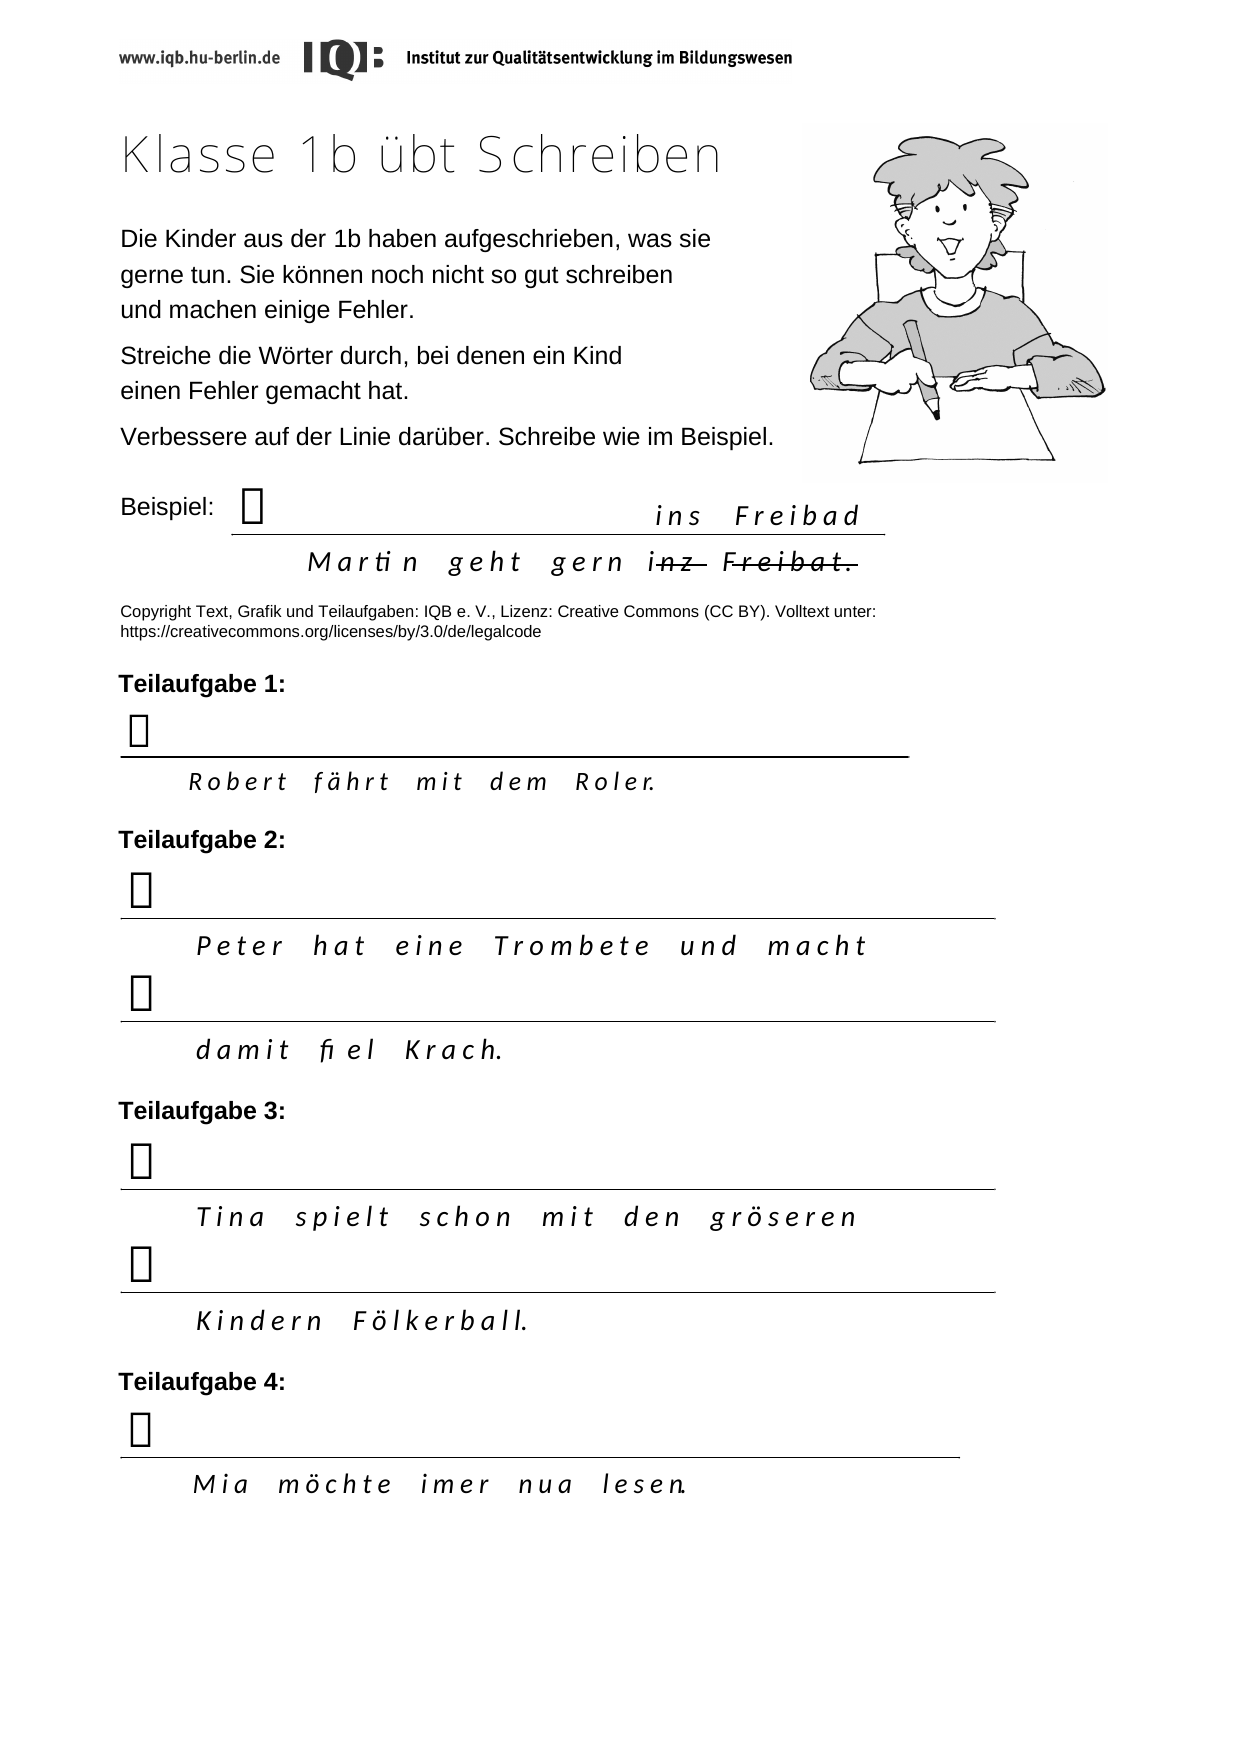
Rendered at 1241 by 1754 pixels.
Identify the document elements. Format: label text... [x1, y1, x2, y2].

text Teilaufgabe 3: [118, 1096, 1122, 1124]
text Teilaufgabe 1: [118, 669, 1122, 698]
text Teilaufgabe 2: [118, 825, 1122, 854]
text Teilaufgabe 4: [118, 1366, 1122, 1395]
